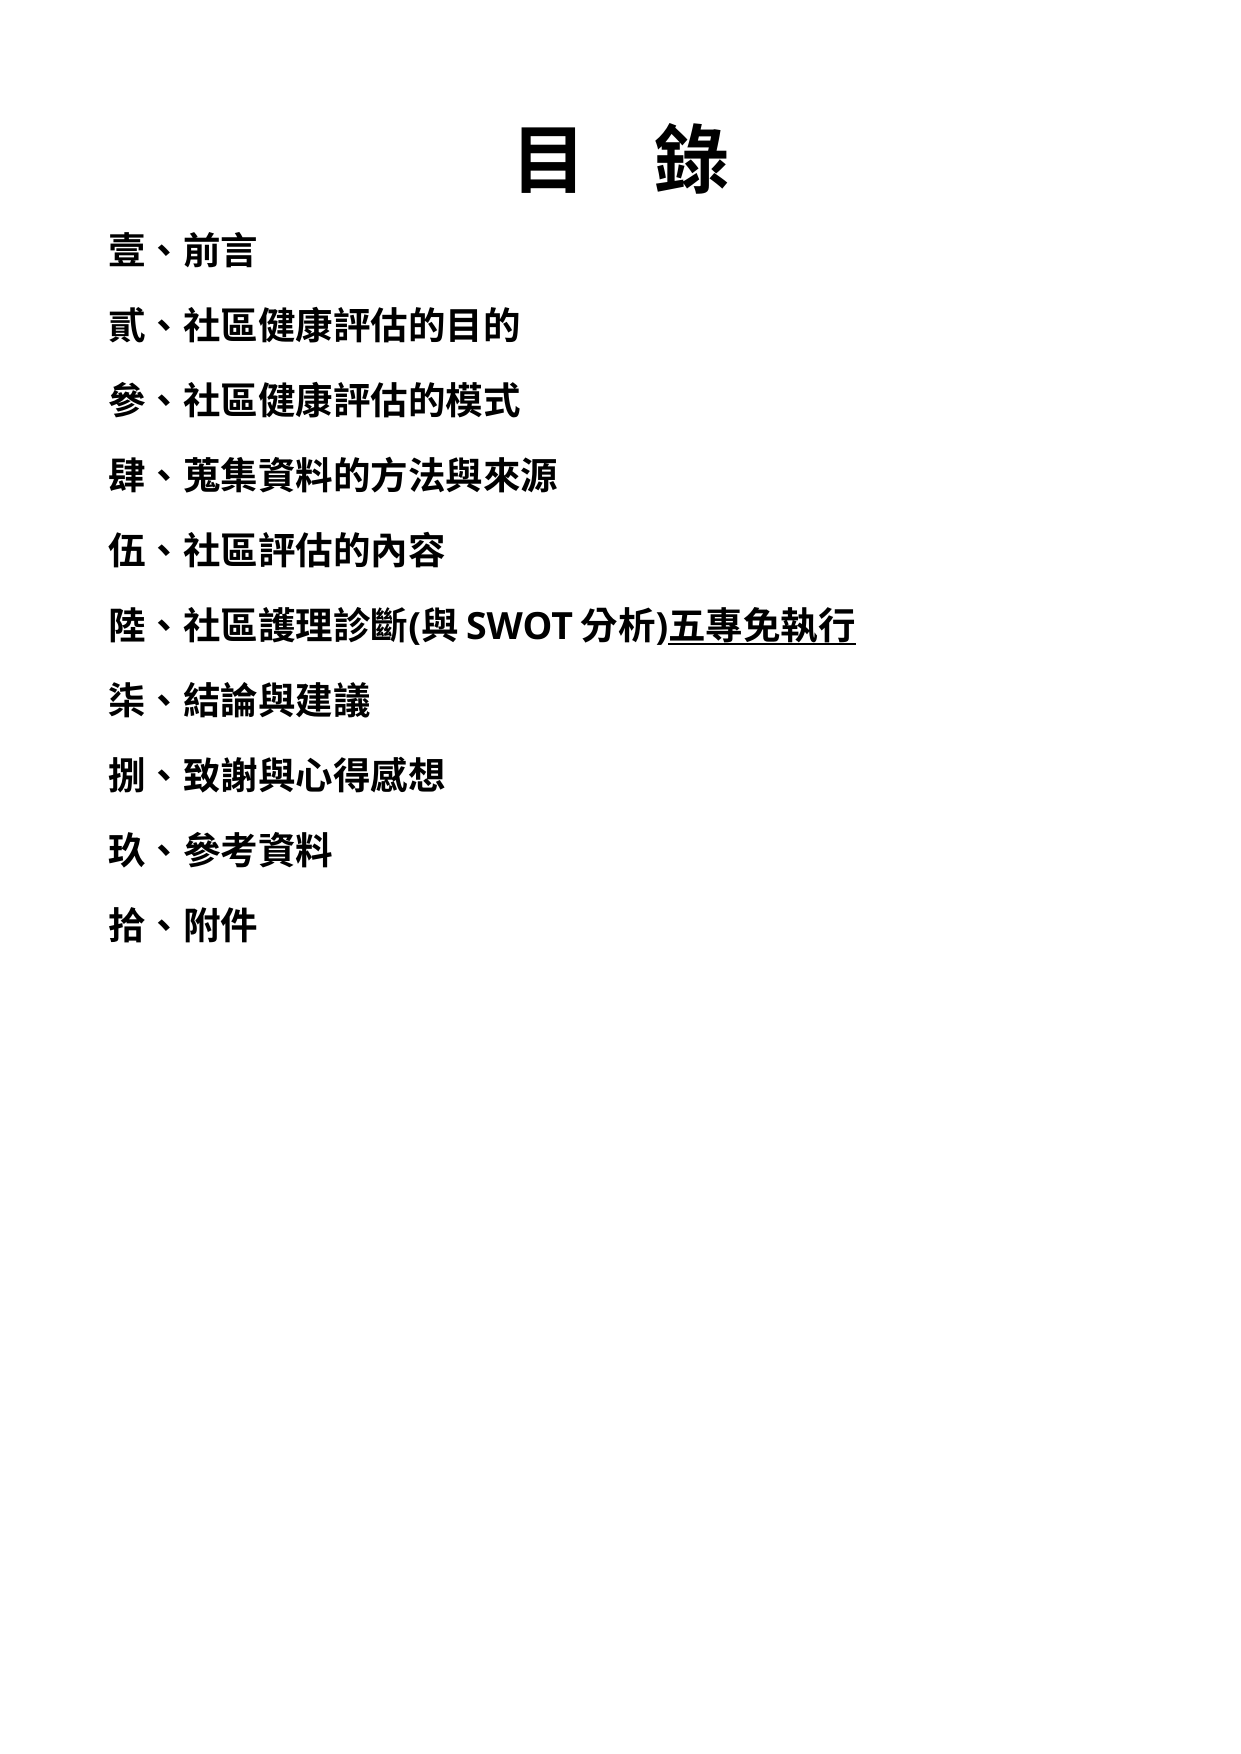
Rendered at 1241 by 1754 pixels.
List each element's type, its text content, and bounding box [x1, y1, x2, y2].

text 捌、致謝與心得感想 [89, 736, 1152, 811]
text 拾、附件 [89, 886, 1152, 961]
text 壹、前言 [89, 211, 1152, 286]
text 陸、社區護理診斷(與SWOT分析)五專免執行 [89, 586, 1152, 661]
text 目 錄 [89, 98, 1152, 211]
text 玖、參考資料 [89, 811, 1152, 886]
text 貳、社區健康評估的目的 [89, 286, 1152, 361]
text 柒、結論與建議 [89, 661, 1152, 736]
text 肆、蒐集資料的方法與來源 [89, 436, 1152, 511]
text 伍、社區評估的內容 [89, 511, 1152, 586]
text 參、社區健康評估的模式 [89, 361, 1152, 436]
